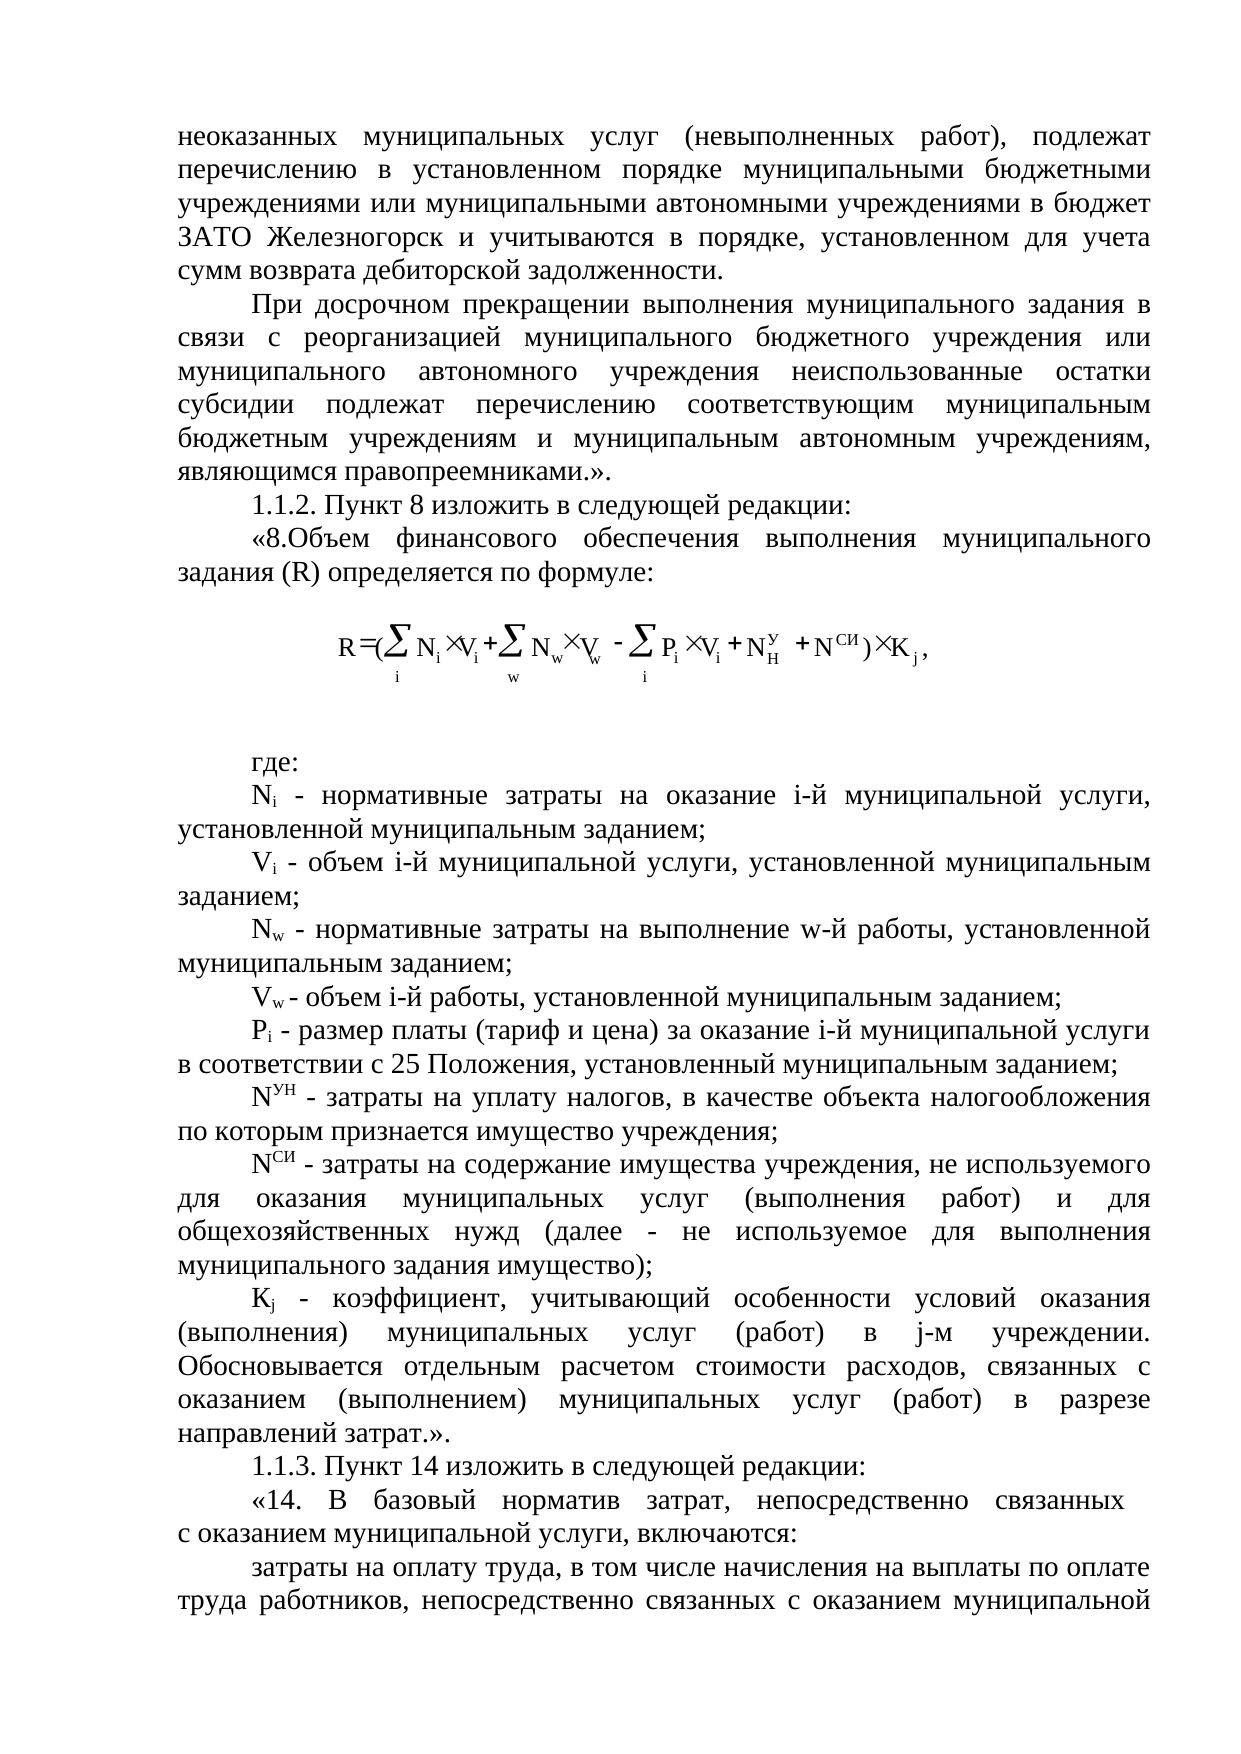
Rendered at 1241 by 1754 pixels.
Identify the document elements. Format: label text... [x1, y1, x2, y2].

text где: [177, 744, 1152, 777]
text NУН - затраты на уплату налогов, в качестве объекта налогообложения по которым признается имущество учреждения; [177, 1079, 1152, 1146]
text Ni - нормативные затраты на оказание i-й муниципальной услуги, установленной муниципальным заданием; [177, 777, 1152, 844]
text Кj - коэффициент, учитывающий особенности условий оказания (выполнения) муниципальных услуг (работ) в j-м учреждении. Обосновывается отдельным расчетом стоимости расходов, связанных с оказанием (выполнением) муниципальных услуг (работ) в разрезе направлений затрат.». [177, 1281, 1152, 1448]
text «14. В базовый норматив затрат, непосредственно связанных с оказанием муниципальной услуги, включаются: [177, 1482, 1152, 1549]
text Vi - объем i-й муниципальной услуги, установленной муниципальным заданием; [177, 844, 1152, 912]
text «8.Объем финансового обеспечения выполнения муниципального задания (R) определяется по формуле: [177, 521, 1152, 588]
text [177, 1549, 1152, 1616]
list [177, 118, 1152, 286]
list При досрочном прекращении выполнения муниципального задания в связи с реорганизацией муниципального бюджетного учреждения или муниципального автономного учреждения неиспользованные остатки субсидии подлежат перечислению соответствующим муниципальным бюджетным учреждениям и муниципальным автономным учреждениям, являющимся правопреемниками.». [177, 286, 1152, 487]
text Pi - размер платы (тариф и цена) за оказание i-й муниципальной услуги в соответствии с 25 Положения, установленный муниципальным заданием; [177, 1012, 1152, 1079]
text NСИ - затраты на содержание имущества учреждения, не используемого для оказания муниципальных услуг (выполнения работ) и для общехозяйственных нужд (далее - не используемое для выполнения муниципального задания имущество); [177, 1146, 1152, 1281]
text 1.1.2. Пункт 8 изложить в следующей редакции: [177, 487, 1152, 521]
text 1.1.3. Пункт 14 изложить в следующей редакции: [177, 1448, 1152, 1482]
text Nw - нормативные затраты на выполнение w-й работы, установленной муниципальным заданием; [177, 912, 1152, 979]
text Vw - объем i-й работы, установленной муниципальным заданием; [177, 979, 1152, 1012]
